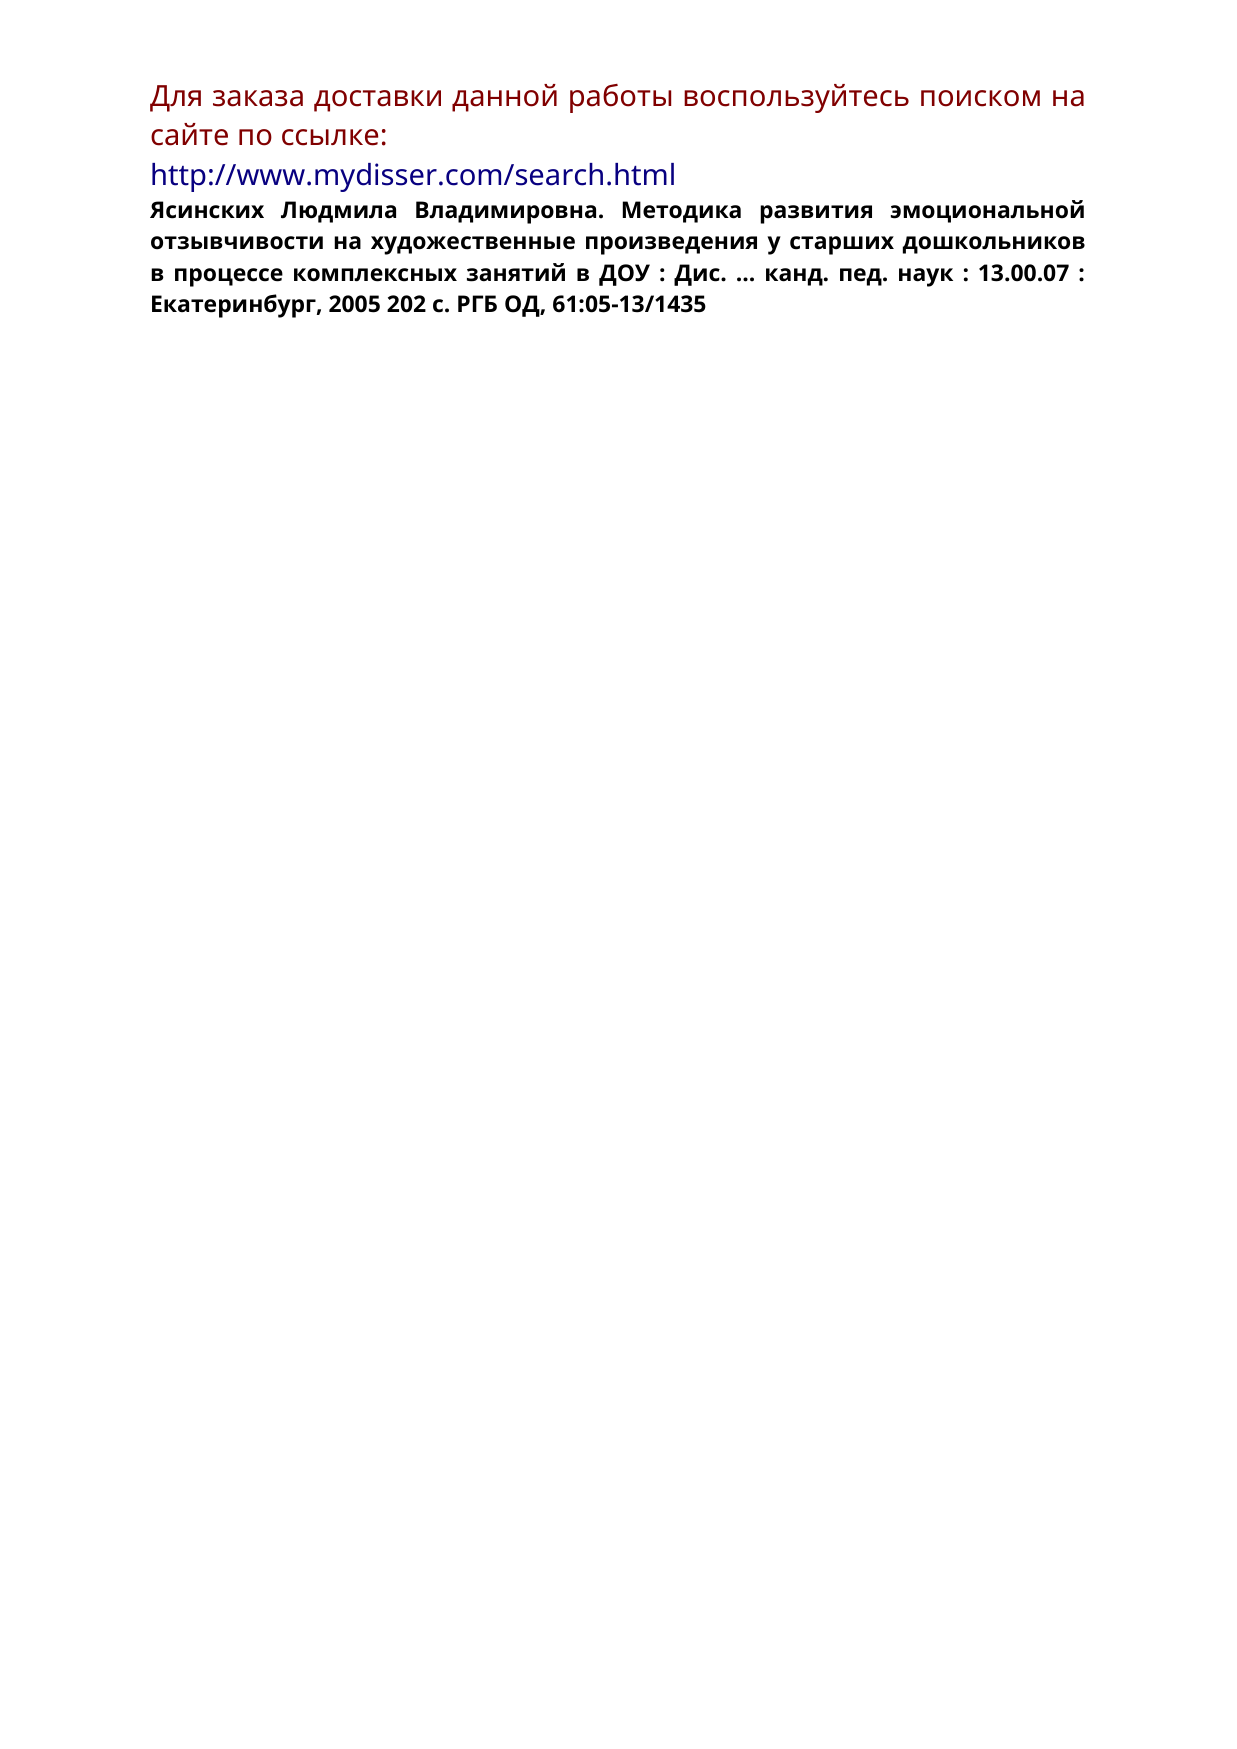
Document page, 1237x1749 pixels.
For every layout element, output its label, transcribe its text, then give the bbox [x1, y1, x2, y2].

text Ясинских Людмила Владимировна. Методика развития эмоциональной отзывчивости на художественные произведения у старших дошкольников в процессе комплексных занятий в ДОУ : Дис. ... канд. пед. наук : 13.00.07 : Екатеринбург, 2005 202 c. РГБ ОД, 61:05-13/1435 [150, 194, 1086, 319]
